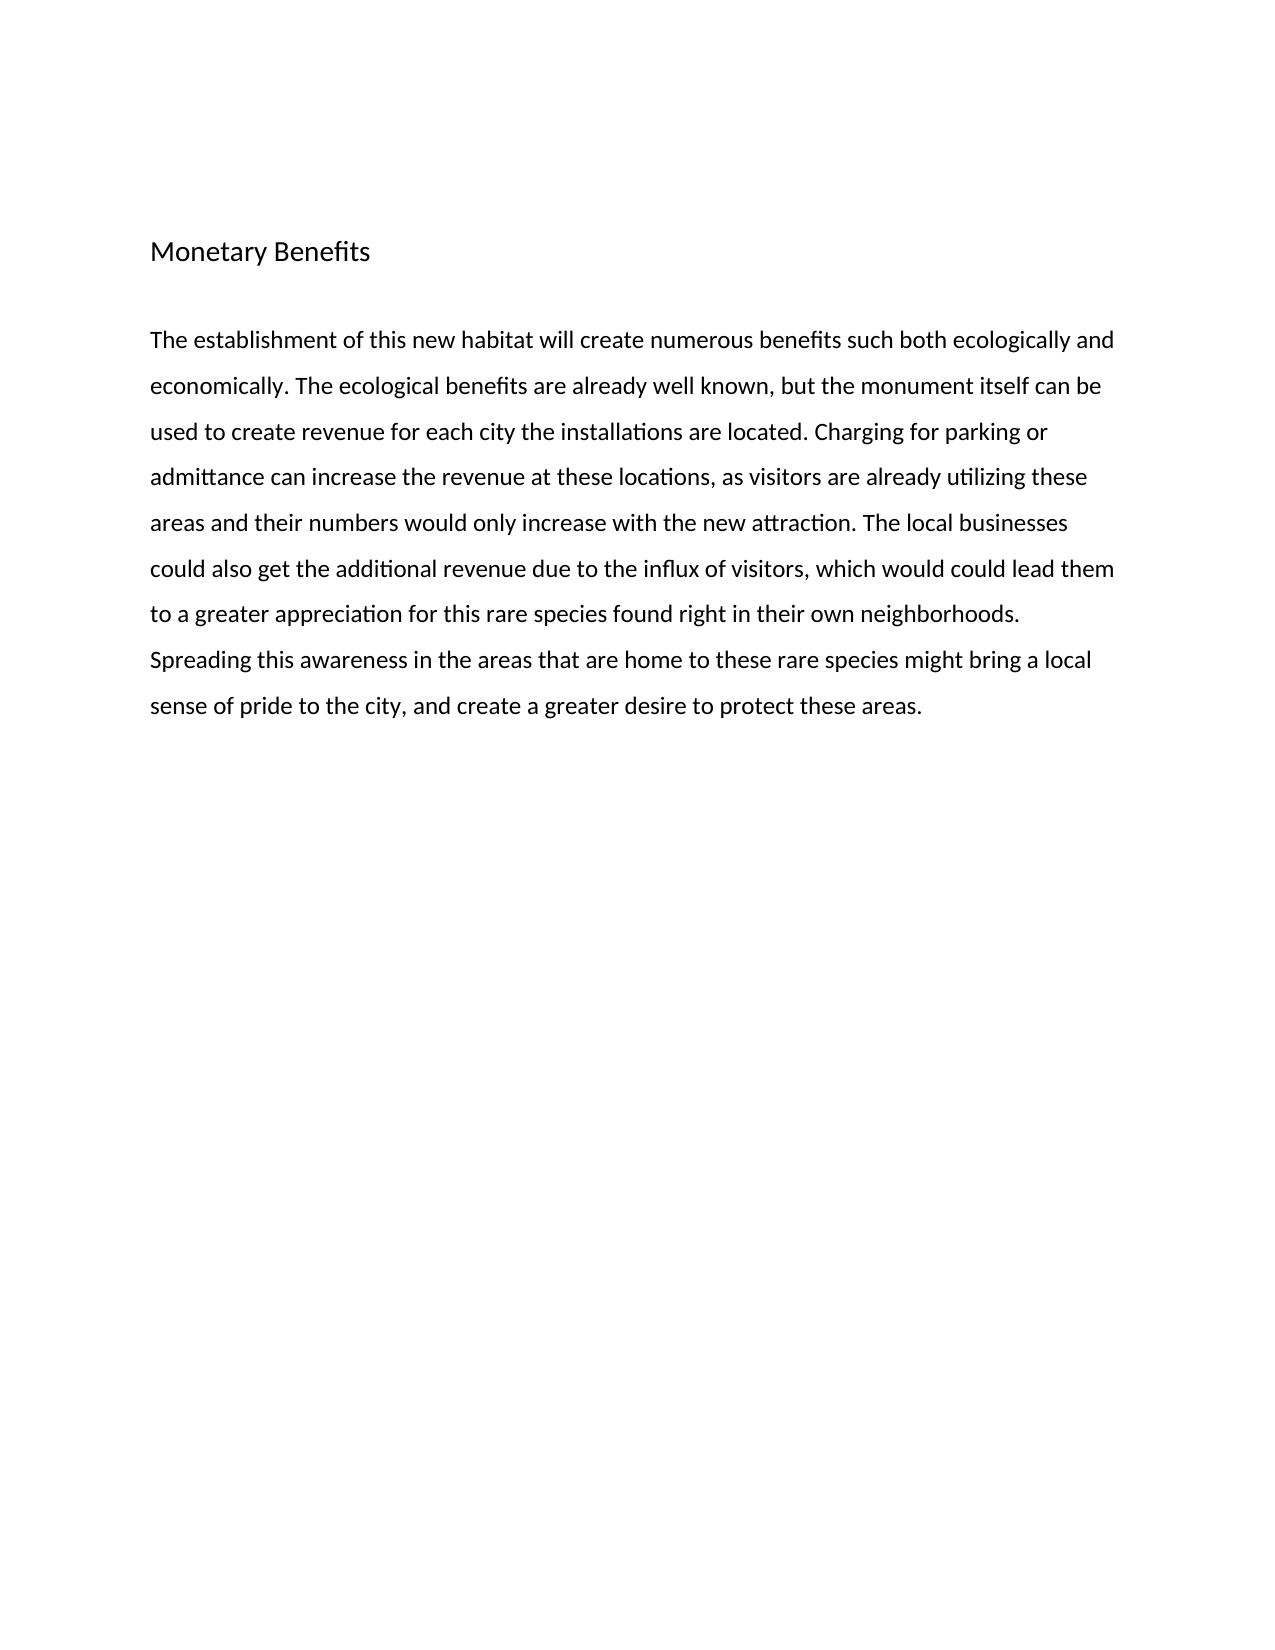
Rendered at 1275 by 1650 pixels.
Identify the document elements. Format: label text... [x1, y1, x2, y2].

text Monetary Benefits [150, 233, 1125, 269]
text The establishment of this new habitat will create numerous benefits such both ecologically and economically. The ecological benefits are already well known, but the monument itself can be used to create revenue for each city the installations are located. Charging for parking or admittance can increase the revenue at these locations, as visitors are already utilizing these areas and their numbers would only increase with the new attraction. The local businesses could also get the additional revenue due to the influx of visitors, which would could lead them to a greater appreciation for this rare species found right in their own neighborhoods. Spreading this awareness in the areas that are home to these rare species might bring a local sense of pride to the city, and create a greater desire to protect these areas. [150, 324, 1125, 721]
